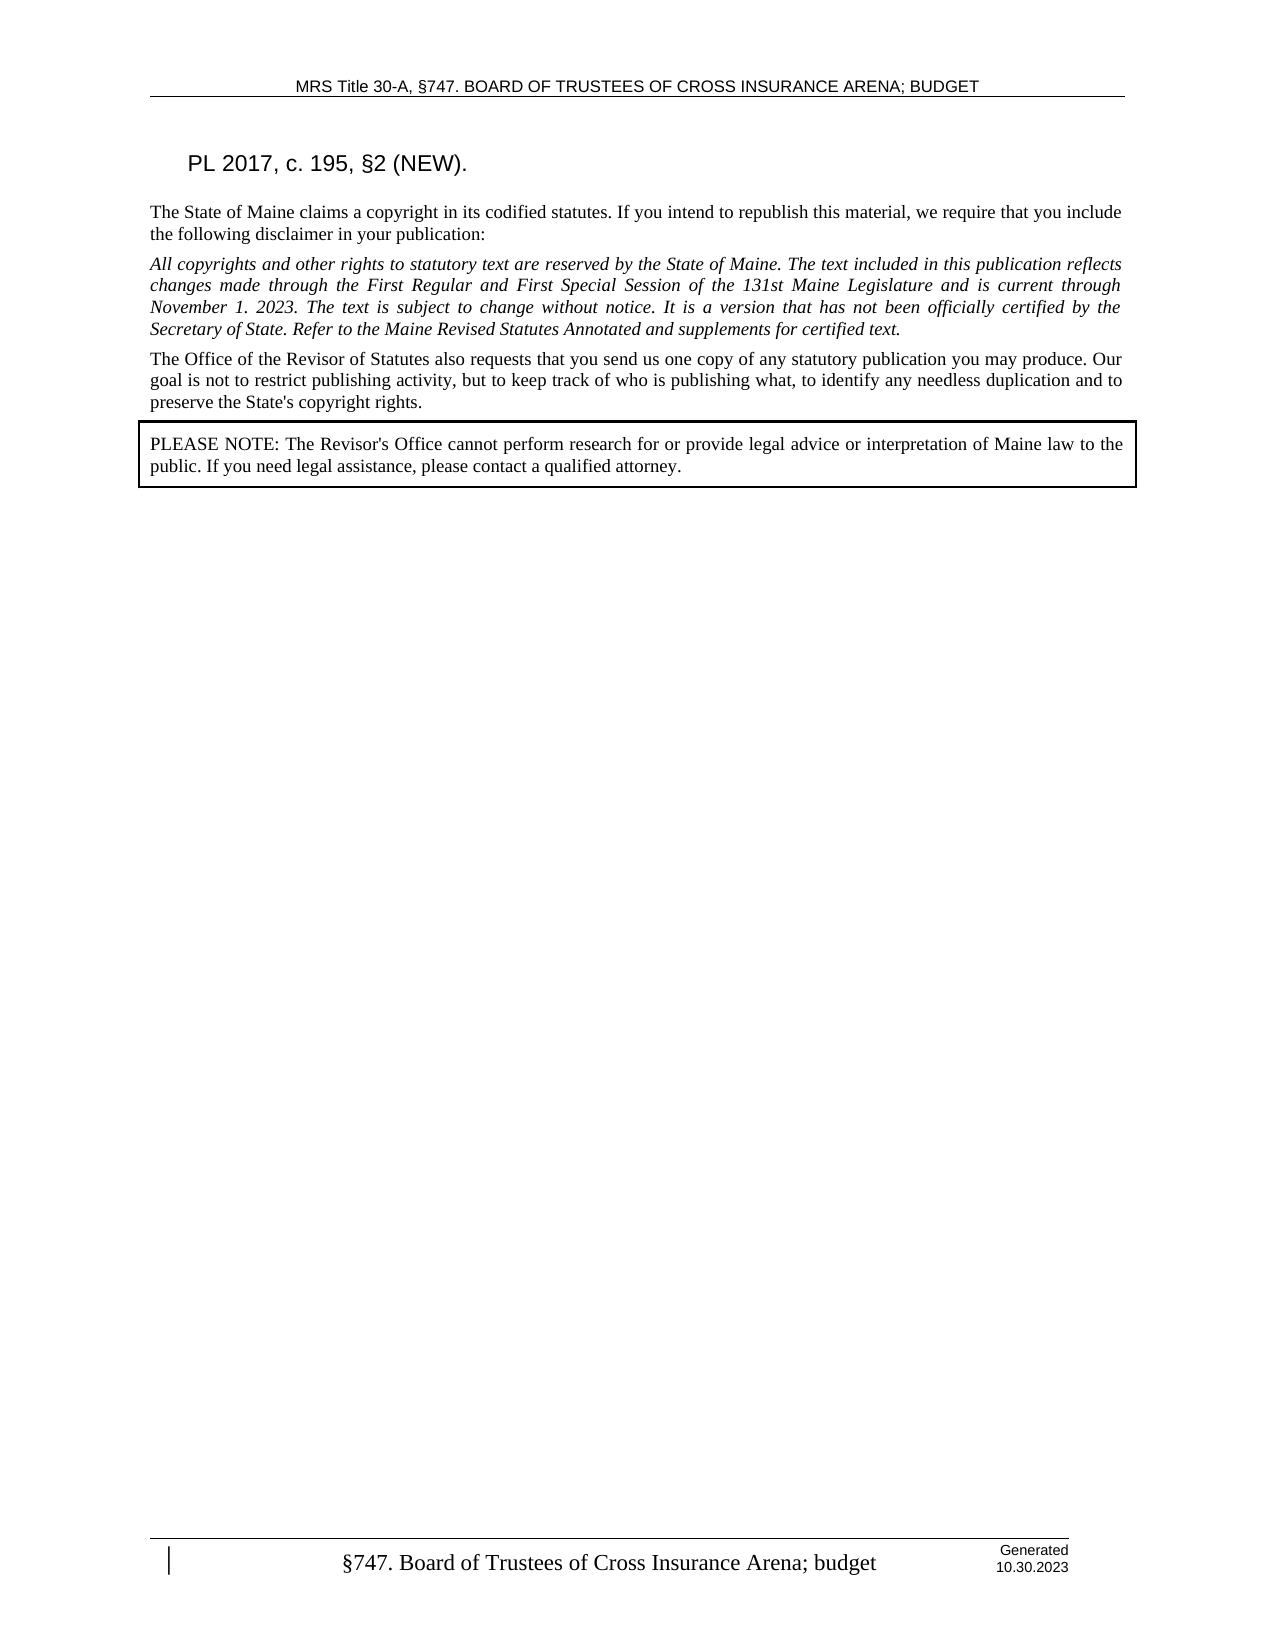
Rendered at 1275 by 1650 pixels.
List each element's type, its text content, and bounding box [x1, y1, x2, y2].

text PLEASE NOTE: The Revisor's Office cannot perform research for or provide legal advice or interpretation of Maine law to the public. If you need legal assistance, please contact a qualified attorney. [140, 423, 1135, 486]
text The Office of the Revisor of Statutes also requests that you send us one copy of any statutory publication you may produce. Our goal is not to restrict publishing activity, but to keep track of who is publishing what, to identify any needless duplication and to preserve the State's copyright rights. [150, 347, 1125, 412]
text All copyrights and other rights to statutory text are reserved by the State of Maine. The text included in this publication reflects changes made through the First Regular and First Special Session of the 131st Maine Legislature and is current through November 1. 2023 . The text is subject to change without notice. It is a version that has not been officially certified by the Secretary of State. Refer to the Maine Revised Statutes Annotated and supplements for certified text. [150, 253, 1125, 339]
text PL 2017, c. 195, §2 (NEW). [187, 150, 1125, 176]
text The State of Maine claims a copyright in its codified statutes. If you intend to republish this material, we require that you include the following disclaimer in your publication: [150, 201, 1125, 244]
